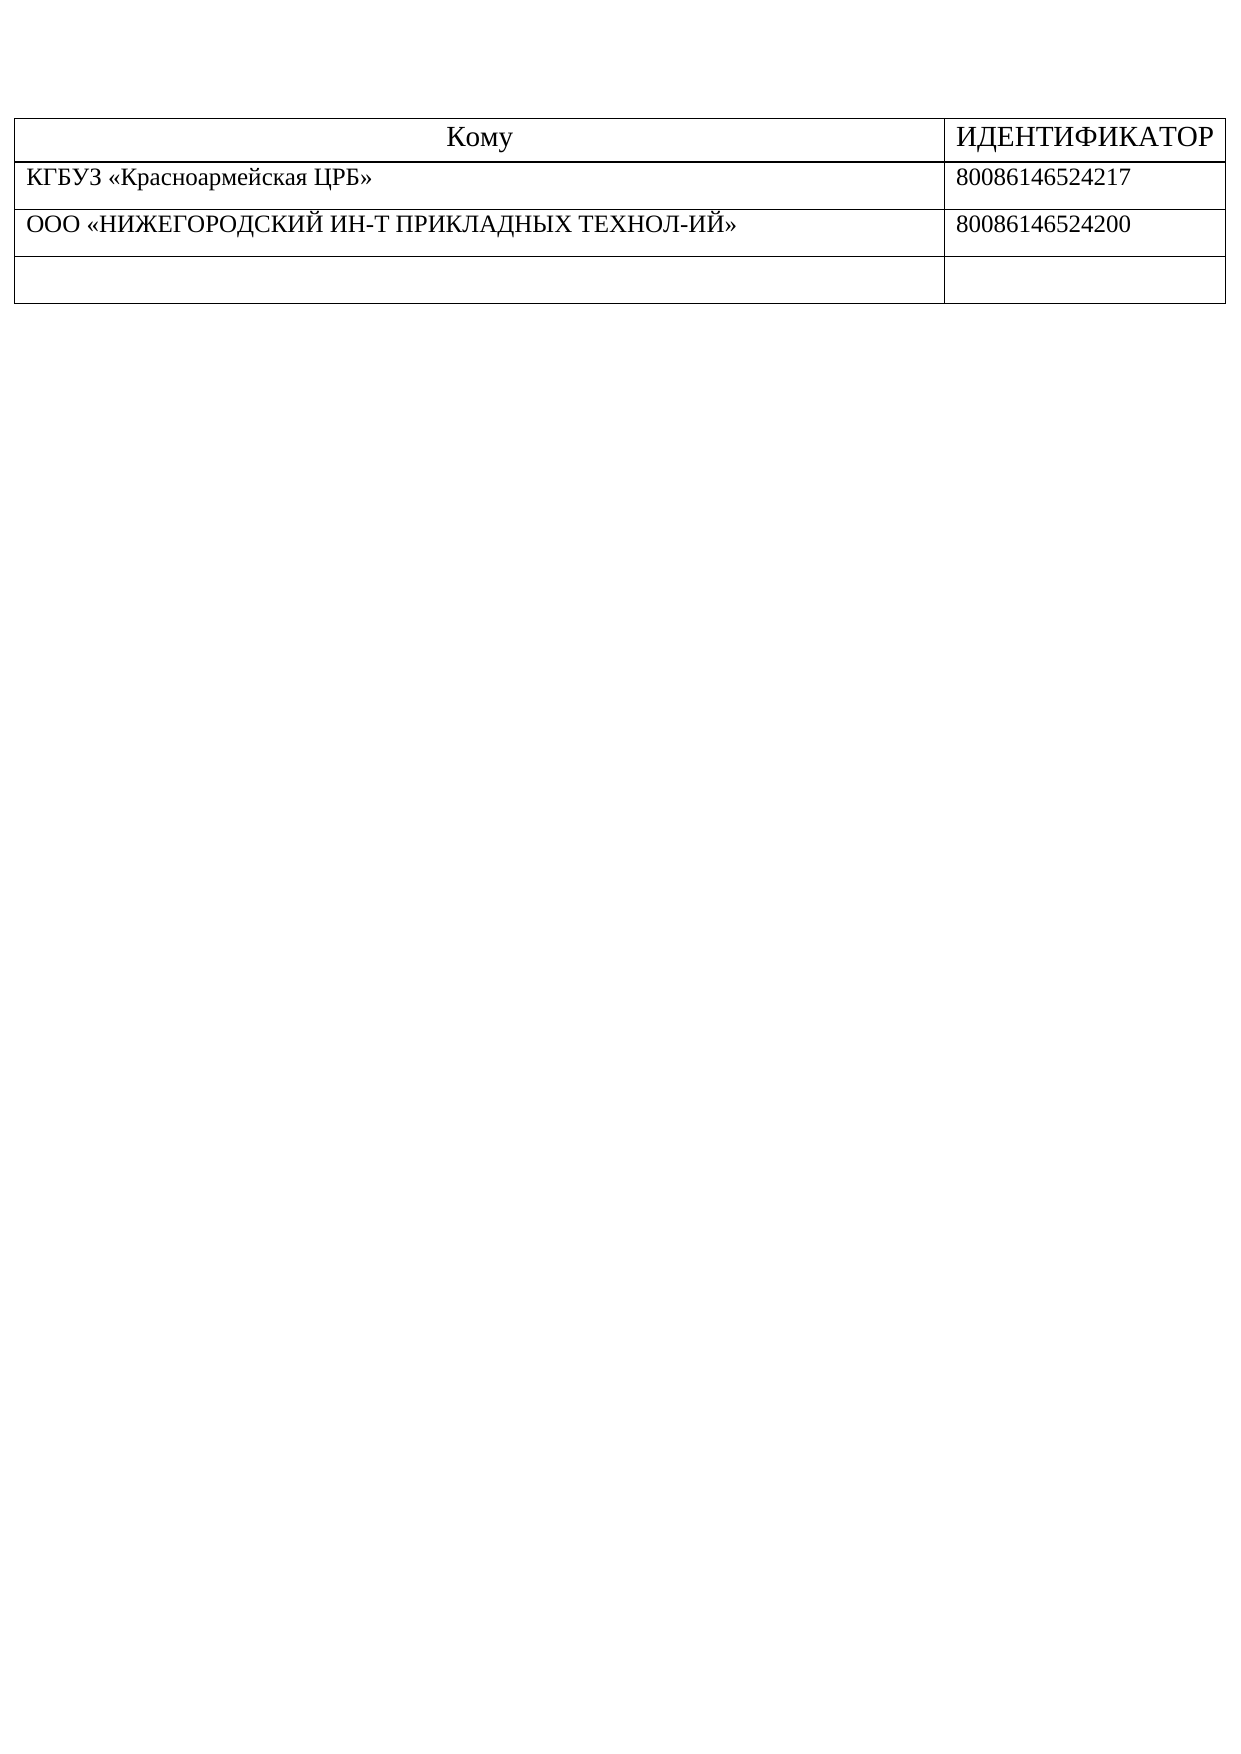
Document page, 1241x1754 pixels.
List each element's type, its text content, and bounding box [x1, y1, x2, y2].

table_cell 80086146524200 [945, 210, 1225, 256]
table_cell КГБУЗ «Красноармейская ЦРБ» [15, 163, 944, 208]
table_header ИДЕНТИФИКАТОР [945, 119, 1225, 161]
table_cell 80086146524217 [945, 163, 1225, 208]
table_cell [945, 257, 1225, 303]
table_cell [15, 257, 944, 303]
table_header Кому [15, 119, 944, 161]
table_cell ООО «НИЖЕГОРОДСКИЙ ИН-Т ПРИКЛАДНЫХ ТЕХНОЛ-ИЙ» [15, 210, 944, 256]
